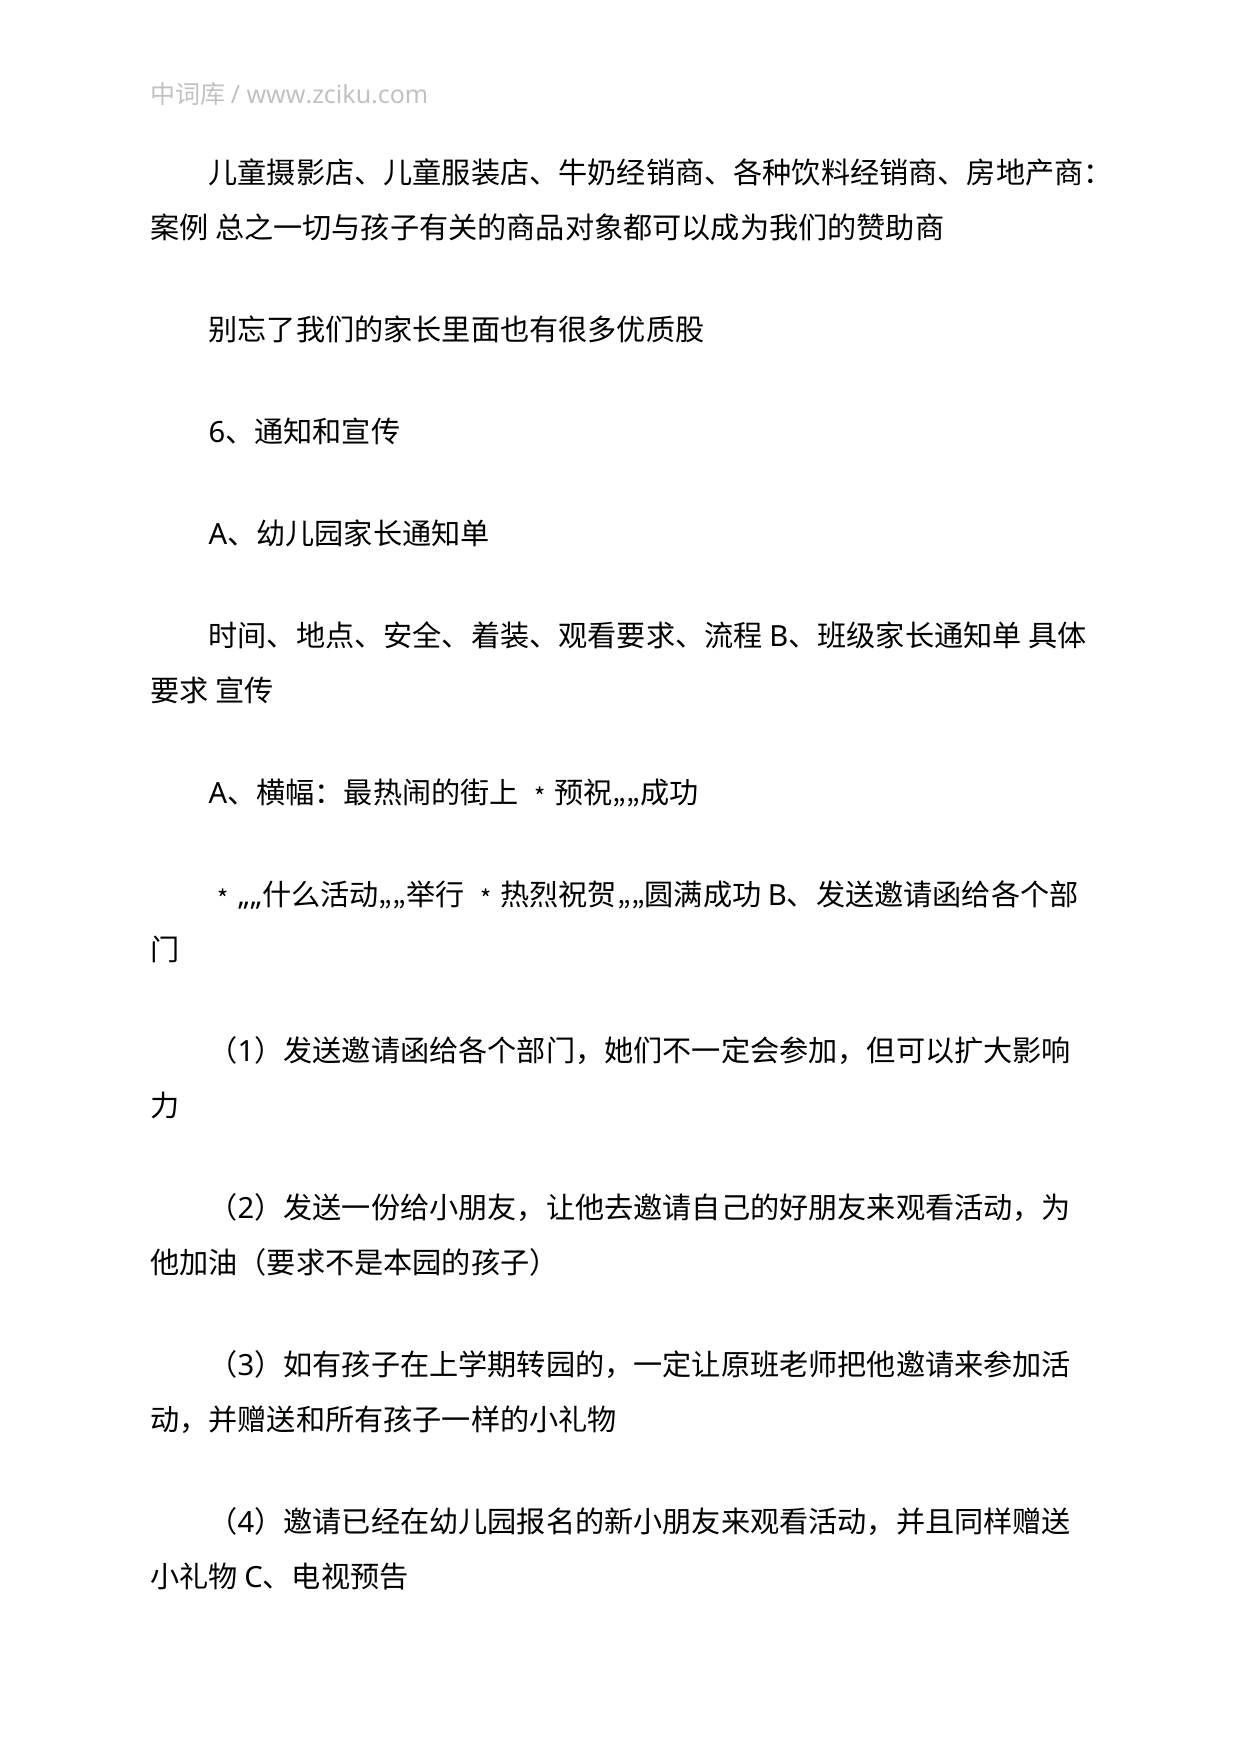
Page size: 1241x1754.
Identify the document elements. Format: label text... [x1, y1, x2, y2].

text （3）如有孩子在上学期转园的，一定让原班老师把他邀请来参加活动，并赠送和所有孩子一样的小礼物 [150, 1341, 1090, 1439]
text （4）邀请已经在幼儿园报名的新小朋友来观看活动，并且同样赠送小礼物 C、电视预告 [150, 1498, 1090, 1596]
text A、幼儿园家长通知单 [150, 510, 1090, 553]
text （2）发送一份给小朋友，让他去邀请自己的好朋友来观看活动，为他加油（要求不是本园的孩子） [150, 1185, 1090, 1282]
text 时间、地点、安全、着装、观看要求、流程 B、班级家长通知单 具体要求 宣传 [150, 612, 1090, 710]
text 别忘了我们的家长里面也有很多优质股 [150, 307, 1090, 349]
text A、横幅：最热闹的街上 ﹡预祝„„成功 [150, 769, 1090, 812]
text （1）发送邀请函给各个部门，她们不一定会参加，但可以扩大影响力 [150, 1028, 1090, 1125]
text 儿童摄影店、儿童服装店、牛奶经销商、各种饮料经销商、房地产商：案例 总之一切与孩子有关的商品对象都可以成为我们的赞助商 [150, 150, 1090, 247]
text 6、通知和宣传 [150, 408, 1090, 451]
text ﹡„„什么活动„„举行 ﹡热烈祝贺„„圆满成功 B、发送邀请函给各个部门 [150, 871, 1090, 968]
